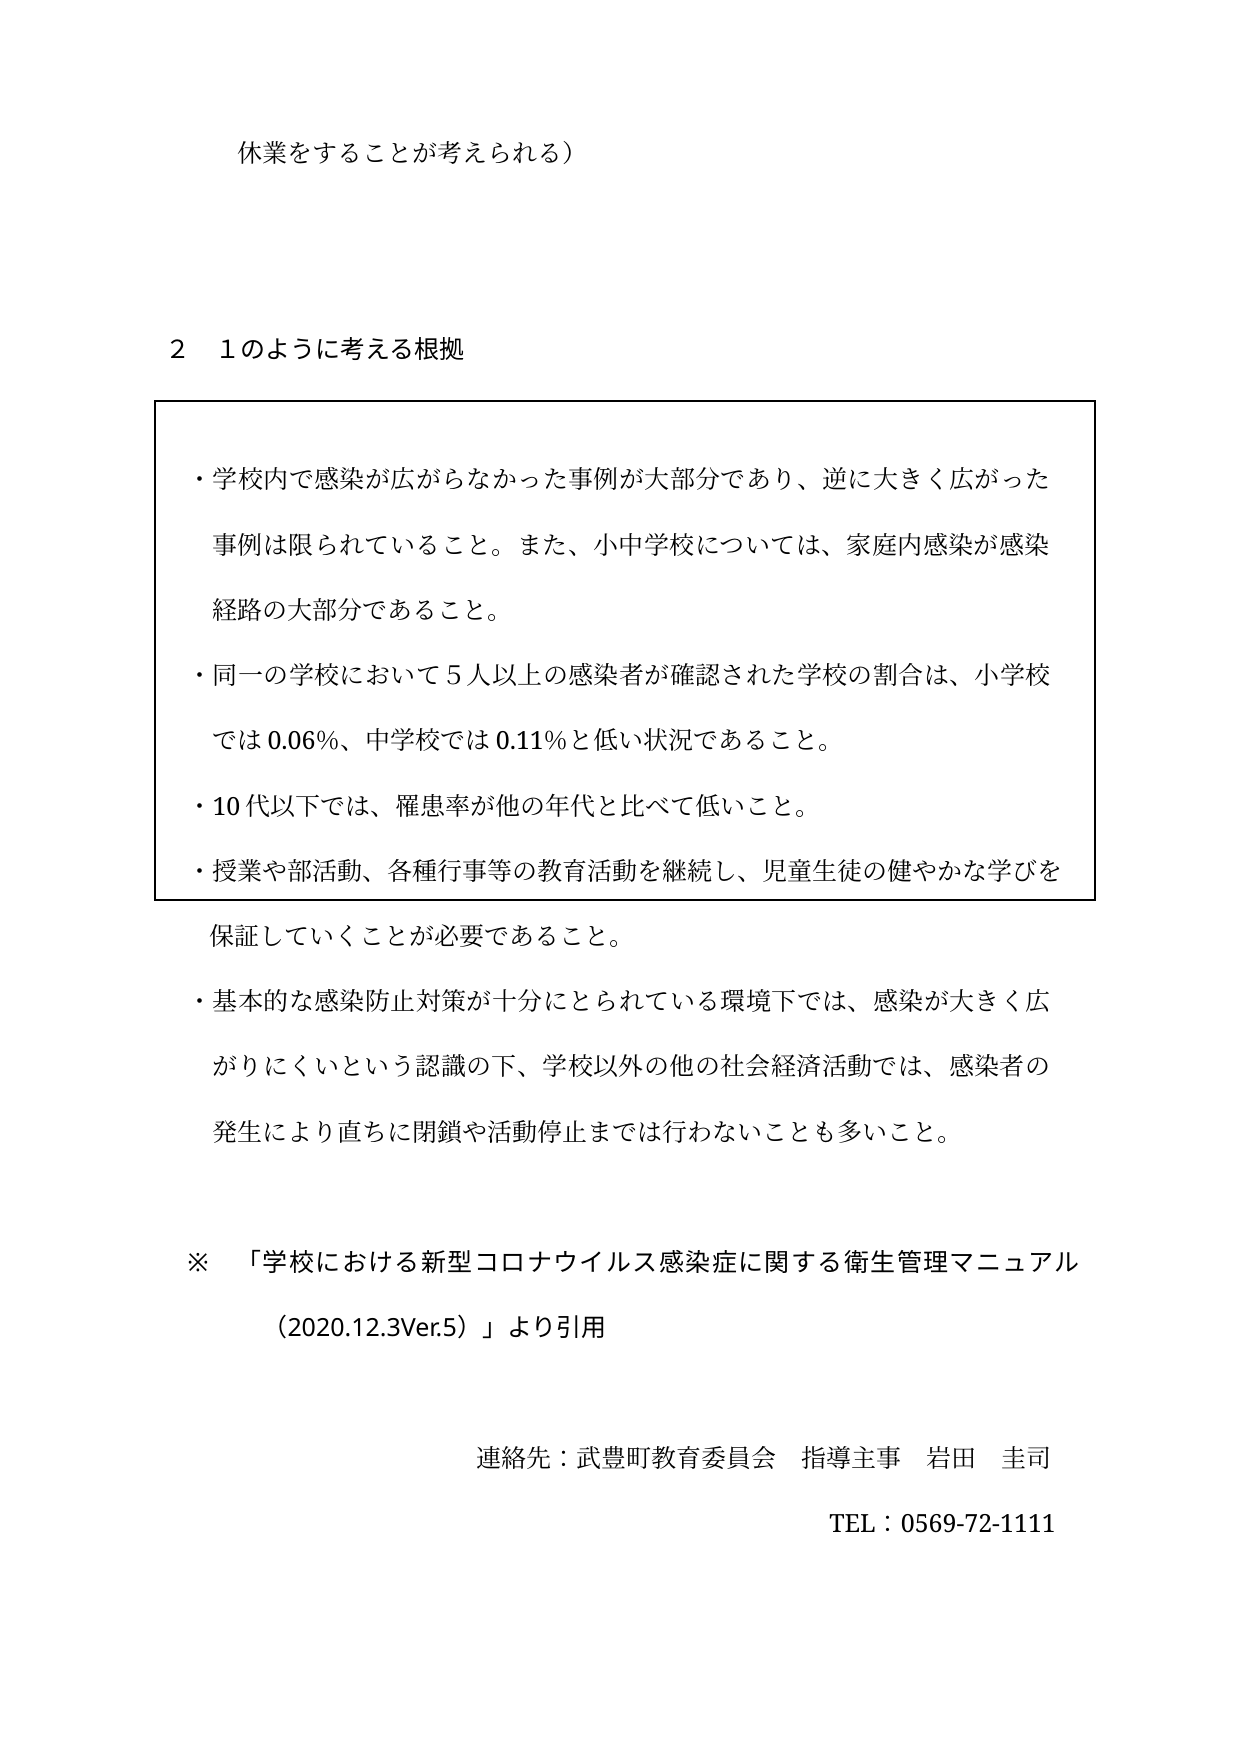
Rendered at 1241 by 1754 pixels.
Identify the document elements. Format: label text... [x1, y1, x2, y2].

text ・授業や部活動、各種行事等の教育活動を継続し、児童生徒の健やかな学びを [187, 837, 1081, 899]
text ・10代以下では、罹患率が他の年代と比べて低いこと。 [187, 772, 1081, 837]
text ・基本的な感染防止対策が十分にとられている環境下では、感染が大きく広がりにくいという認識の下、学校以外の他の社会経済活動では、感染者の発生により直ちに閉鎖や活動停止までは行わないことも多いこと。 [187, 967, 1051, 1163]
text ・同一の学校において５人以上の感染者が確認された学校の割合は、小学校では0.06％、中学校では0.11％と低い状況であること。 [187, 641, 1051, 772]
text ※ 「学校における新型コロナウイルス感染症に関する衛生管理マニュアル（2020.12.3Ver.5）」より引用 [187, 1228, 1081, 1358]
text 連絡先：武豊町教育委員会 指導主事 岩田 圭司 [187, 1424, 1051, 1489]
text ２ １のように考える根拠 [165, 315, 1081, 380]
text ・学校内で感染が広がらなかった事例が大部分であり、逆に大きく広がった事例は限られていること。また、小中学校については、家庭内感染が感染経路の大部分であること。 [187, 446, 1051, 641]
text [187, 119, 1051, 185]
text TEL：0569-72-1111 [165, 1489, 1056, 1554]
text 保証していくことが必要であること。 [209, 902, 1081, 967]
